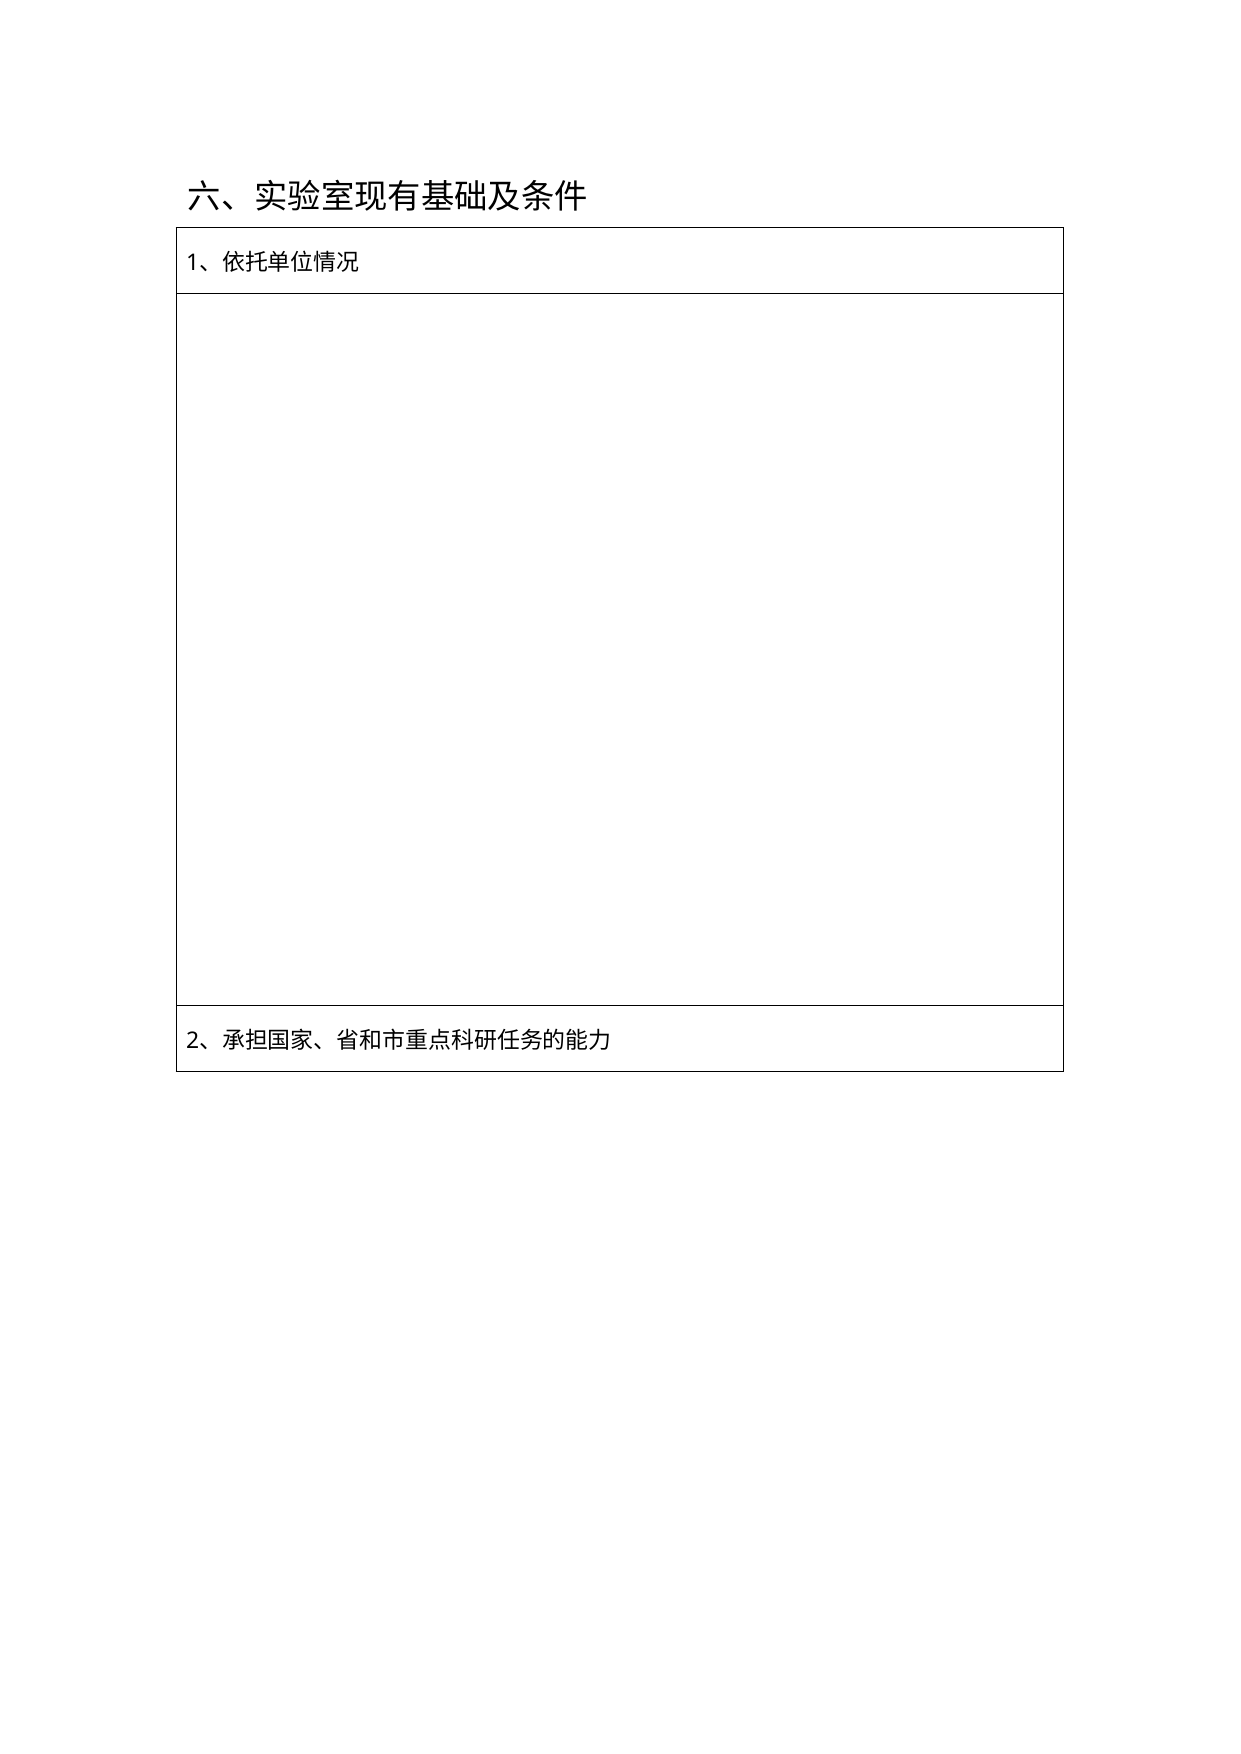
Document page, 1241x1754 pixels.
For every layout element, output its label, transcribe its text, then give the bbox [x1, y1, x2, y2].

table_cell [177, 294, 1063, 1005]
list 实验室现有基础及条件 [187, 162, 1053, 227]
table_cell 2、承担国家、省和市重点科研任务的能力 [177, 1006, 1063, 1071]
table_header 1、依托单位情况 [177, 228, 1063, 293]
